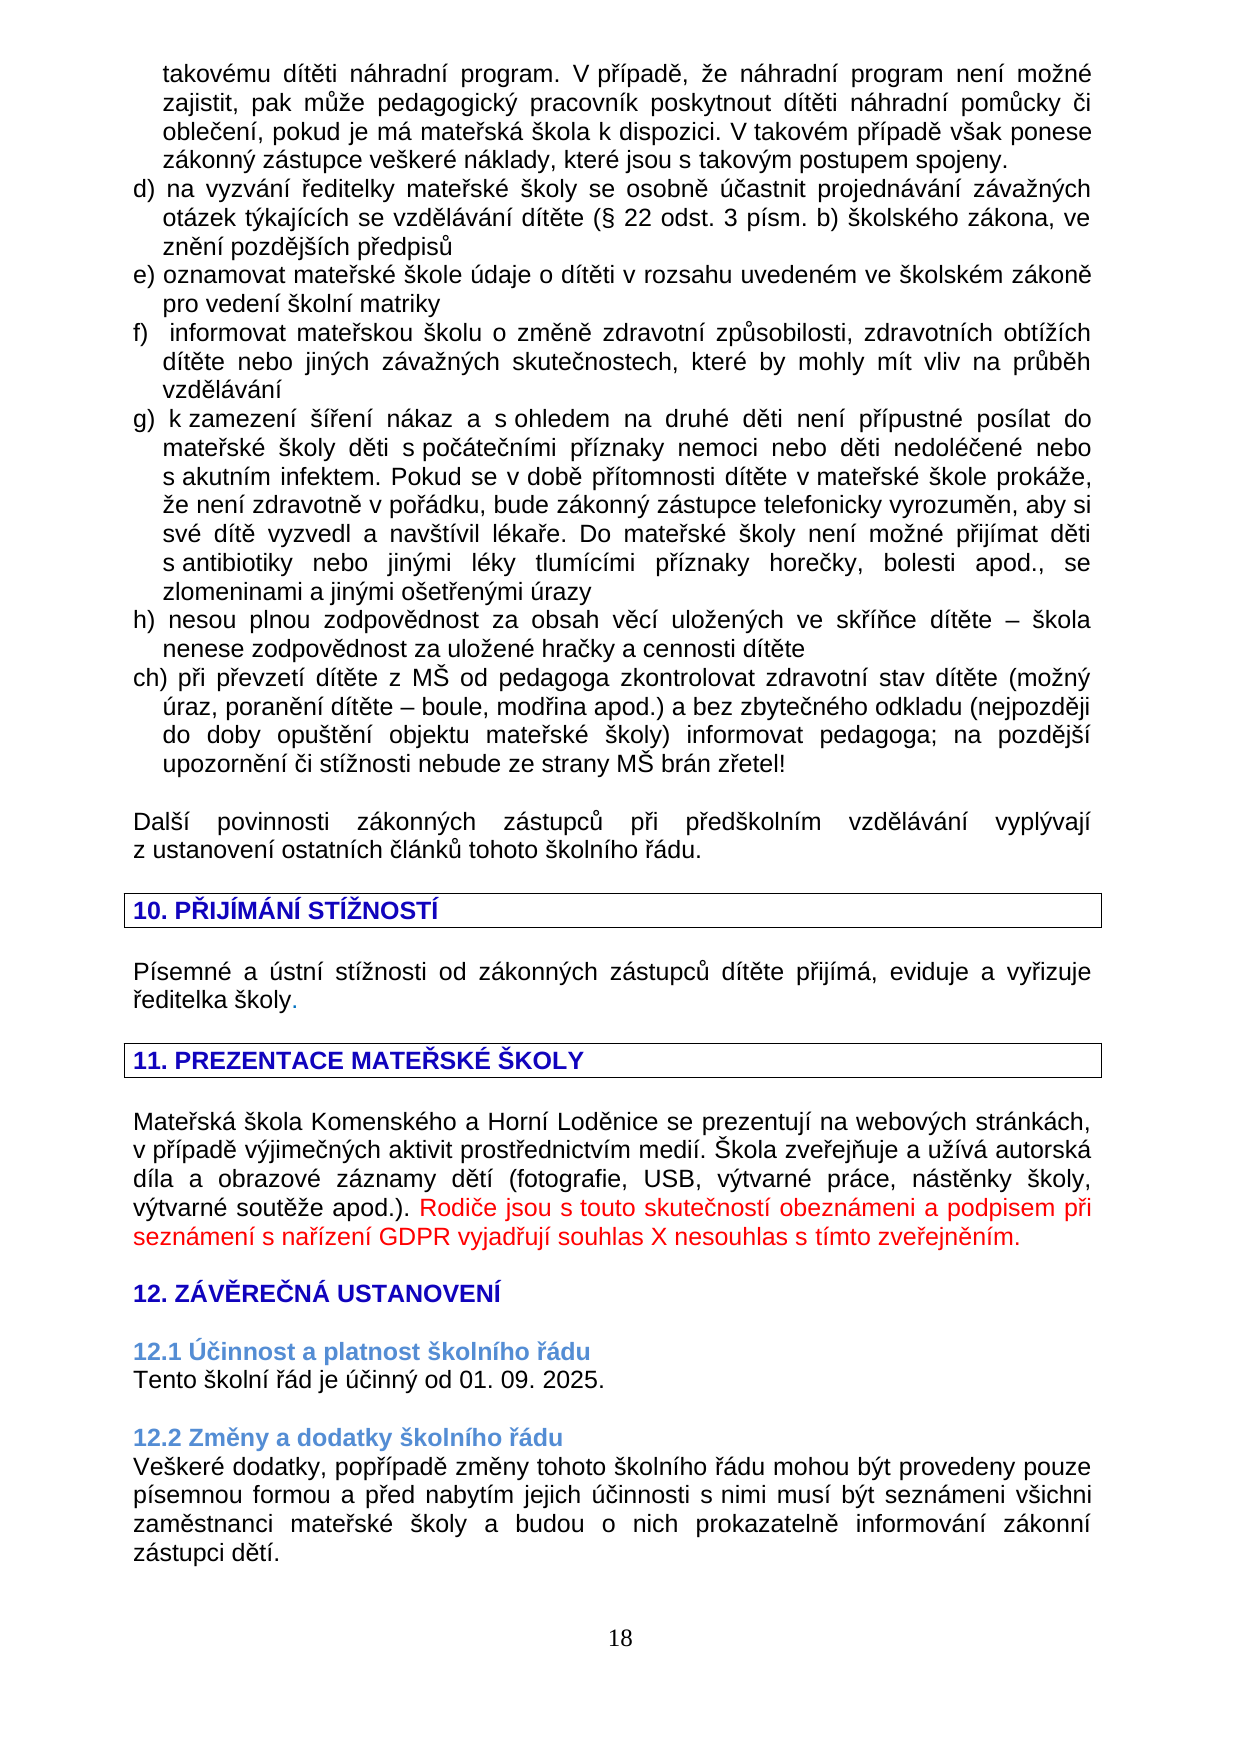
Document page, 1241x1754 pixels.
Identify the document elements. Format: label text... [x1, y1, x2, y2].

text ch) při převzetí dítěte z MŠ od pedagoga zkontrolovat zdravotní stav dítěte (možný úraz, poranění dítěte – boule, modřina apod.) a bez zbytečného odkladu (nejpozději do doby opuštění objektu mateřské školy) informovat pedagoga; na pozdější upozornění či stížnosti nebude ze strany MŠ brán zřetel! [133, 663, 1093, 778]
text Písemné a ústní stížnosti od zákonných zástupců dítěte přijímá, eviduje a vyřizuje ředitelka školy. [133, 957, 1093, 1014]
text d) na vyzvání ředitelky mateřské školy se osobně účastnit projednávání závažných otázek týkajících se vzdělávání dítěte (§ 22 odst. 3 písm. b) školského zákona, ve znění pozdějších předpisů [133, 174, 1093, 260]
text Další povinnosti zákonných zástupců při předškolním vzdělávání vyplývají z ustanovení ostatních článků tohoto školního řádu. [133, 807, 1093, 864]
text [133, 59, 1093, 174]
text g) k zamezení šíření nákaz a s ohledem na druhé děti není přípustné posílat do mateřské školy děti s počátečními příznaky nemoci nebo děti nedoléčené nebo s akutním infektem. Pokud se v době přítomnosti dítěte v mateřské škole prokáže, že není zdravotně v pořádku, bude zákonný zástupce telefonicky vyrozuměn, aby si své dítě vyzvedl a navštívil lékaře. Do mateřské školy není možné přijímat děti s antibiotiky nebo jinými léky tlumícími příznaky horečky, bolesti apod., se zlomeninami a jinými ošetřenými úrazy [133, 404, 1093, 605]
text 11. PREZENTACE MATEŘSKÉ ŠKOLY [125, 1044, 1101, 1077]
text 12.1 Účinnost a platnost školního řádu [133, 1337, 1093, 1365]
text Veškeré dodatky, popřípadě změny tohoto školního řádu mohou být provedeny pouze písemnou formou a před nabytím jejich účinnosti s nimi musí být seznámeni všichni zaměstnanci mateřské školy a budou o nich prokazatelně informování zákonní zástupci dětí. [133, 1452, 1093, 1567]
text Mateřská škola Komenského a Horní Loděnice se prezentují na webových stránkách, v případě výjimečných aktivit prostřednictvím medií. Škola zveřejňuje a užívá autorská díla a obrazové záznamy dětí (fotografie, USB, výtvarné práce, nástěnky školy, výtvarné soutěže apod.). Rodiče jsou s touto skutečností obeznámeni a podpisem při seznámení s nařízení GDPR vyjadřují souhlas X nesouhlas s tímto zveřejněním. [133, 1107, 1093, 1250]
text Tento školní řád je účinný od 01. 09. 2025. [133, 1365, 1093, 1394]
text 12. zÁvěrečná ustanovení [133, 1279, 1093, 1308]
text h) nesou plnou zodpovědnost za obsah věcí uložených ve skříňce dítěte – škola nenese zodpovědnost za uložené hračky a cennosti dítěte [133, 605, 1093, 663]
text 12.2 Změny a dodatky školního řádu [133, 1423, 1093, 1452]
text e) oznamovat mateřské škole údaje o dítěti v rozsahu uvedeném ve školském zákoně pro vedení školní matriky [133, 260, 1093, 318]
text 10. PŘIJÍMÁNÍ STÍŽNOSTÍ [125, 894, 1101, 927]
text f) informovat mateřskou školu o změně zdravotní způsobilosti, zdravotních obtížích dítěte nebo jiných závažných skutečnostech, které by mohly mít vliv na průběh vzdělávání [133, 318, 1093, 404]
